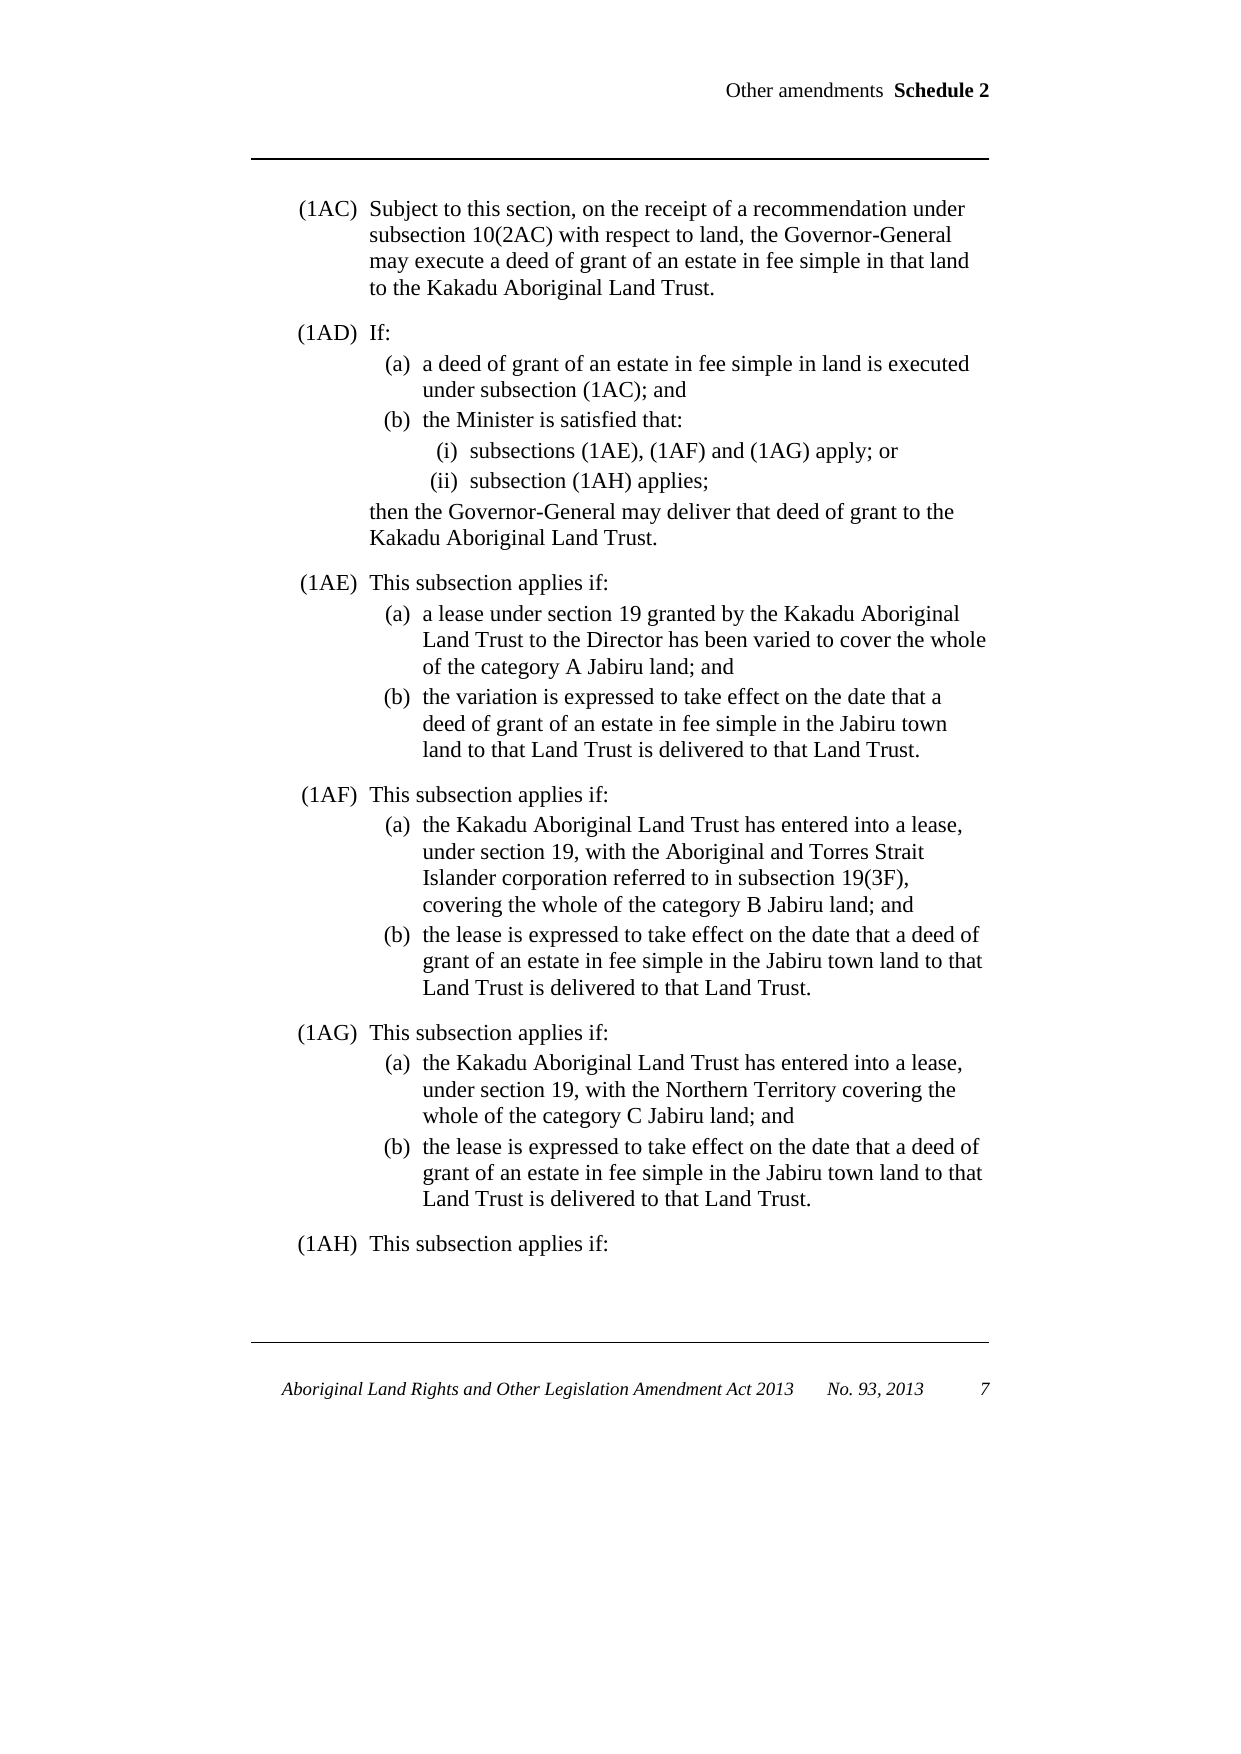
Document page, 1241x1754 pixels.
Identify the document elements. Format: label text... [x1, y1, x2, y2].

text then the Governor-General may deliver that deed of grant to the Kakadu Aboriginal Land Trust. [369, 498, 989, 551]
text (b) the Minister is satisfied that: [251, 406, 989, 433]
text (1AG) This subsection applies if: [251, 1019, 989, 1045]
text (a) a lease under section 19 granted by the Kakadu Aboriginal Land Trust to the Director has been varied to cover the whole of the category A Jabiru land; and [251, 600, 989, 679]
text (ii) subsection (1AH) applies; [251, 467, 989, 494]
text (1AF) This subsection applies if: [251, 781, 989, 807]
text (b) the lease is expressed to take effect on the date that a deed of grant of an estate in fee simple in the Jabiru town land to that Land Trust is delivered to that Land Trust. [251, 1133, 989, 1212]
text (1AD) If: [251, 319, 989, 345]
text (a) the Kakadu Aboriginal Land Trust has entered into a lease, under section 19, with the Aboriginal and Torres Strait Islander corporation referred to in subsection 19(3F), covering the whole of the category B Jabiru land; and [251, 812, 989, 917]
text (a) a deed of grant of an estate in fee simple in land is executed under subsection (1AC); and [251, 349, 989, 402]
text (b) the variation is expressed to take effect on the date that a deed of grant of an estate in fee simple in the Jabiru town land to that Land Trust is delivered to that Land Trust. [251, 683, 989, 762]
text (a) the Kakadu Aboriginal Land Trust has entered into a lease, under section 19, with the Northern Territory covering the whole of the category C Jabiru land; and [251, 1049, 989, 1128]
text (1AH) This subsection applies if: [251, 1231, 989, 1257]
text (1AE) This subsection applies if: [251, 569, 989, 596]
text (b) the lease is expressed to take effect on the date that a deed of grant of an estate in fee simple in the Jabiru town land to that Land Trust is delivered to that Land Trust. [251, 921, 989, 1000]
text (1AC) Subject to this section, on the receipt of a recommendation under subsection 10(2AC) with respect to land, the Governor-General may execute a deed of grant of an estate in fee simple in that land to the Kakadu Aboriginal Land Trust. [251, 195, 989, 300]
text (i) subsections (1AE), (1AF) and (1AG) apply; or [251, 437, 989, 463]
